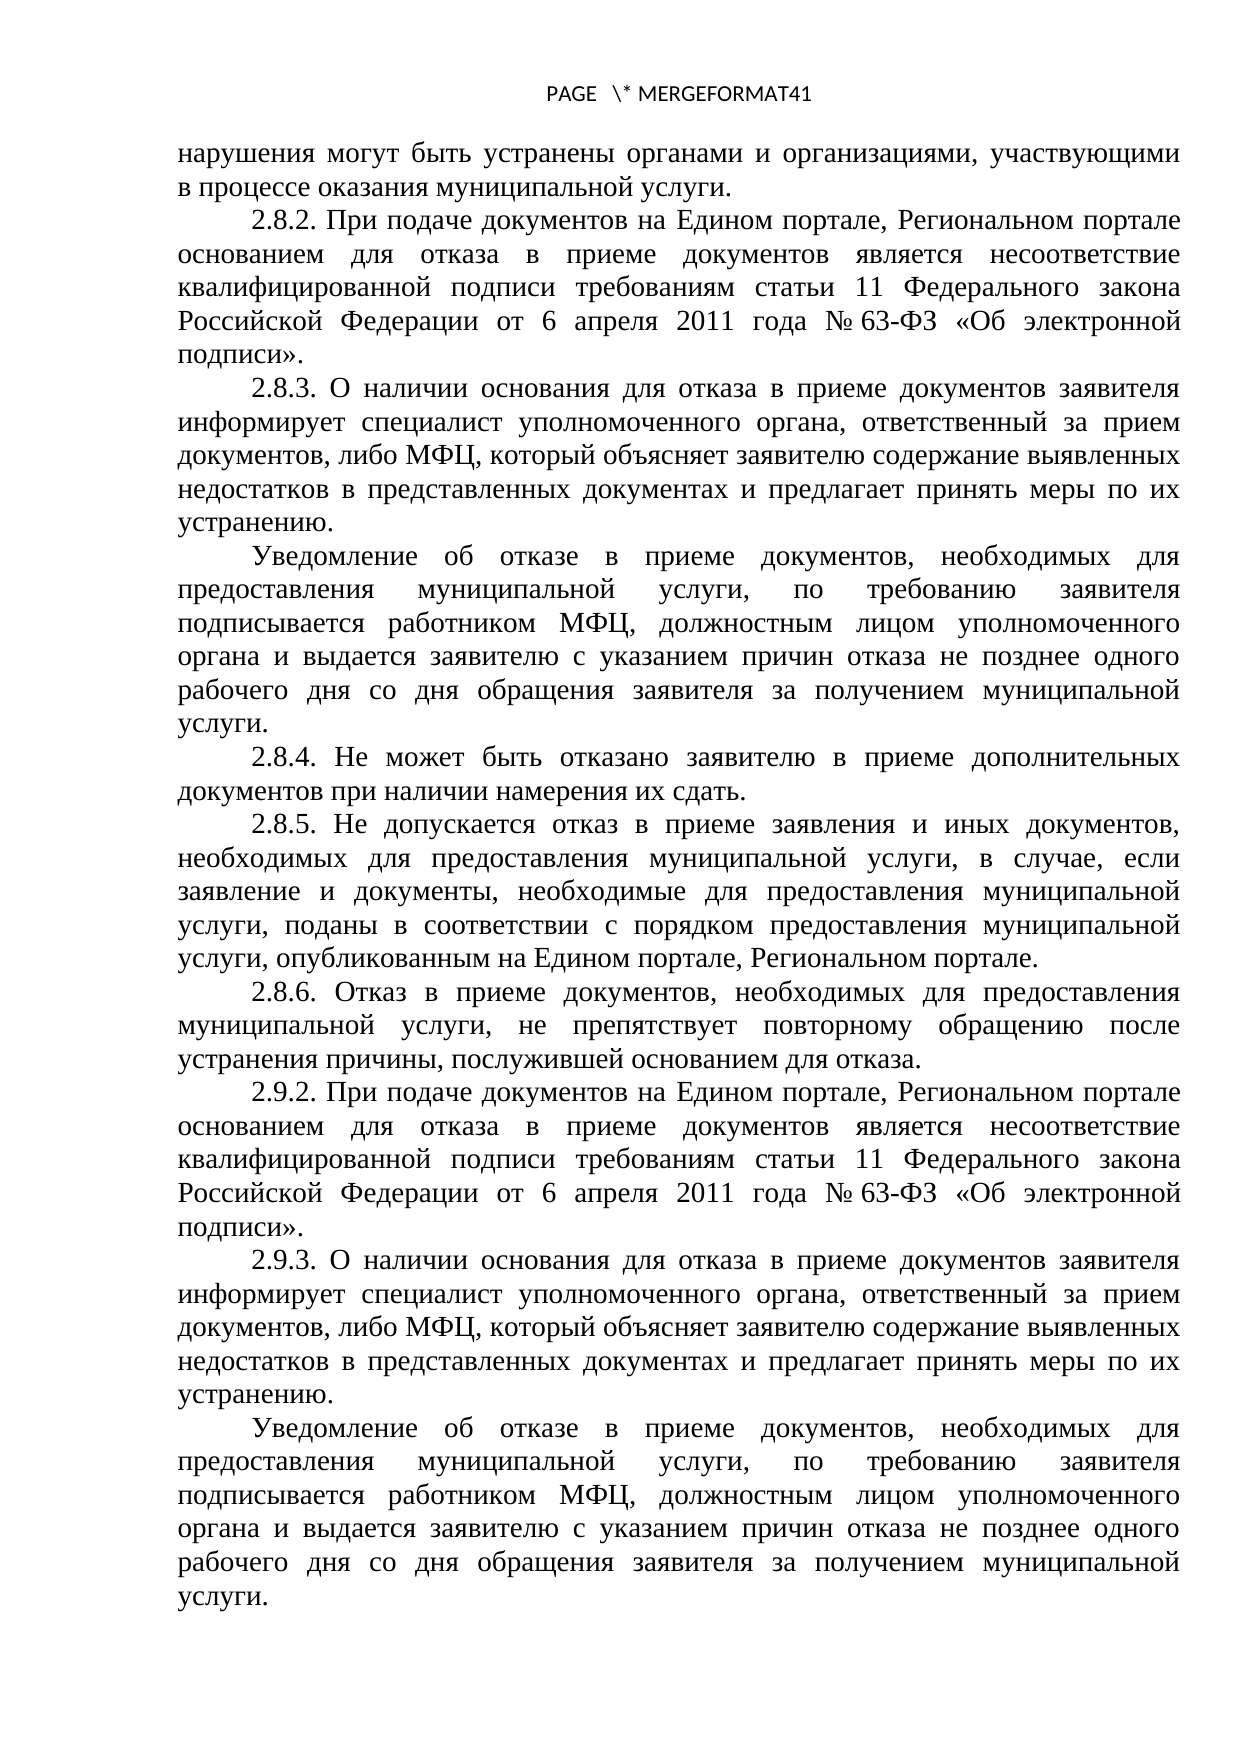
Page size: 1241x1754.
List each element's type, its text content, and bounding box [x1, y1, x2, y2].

text Уведомление об отказе в приеме документов, необходимых для предоставления муниципальной услуги, по требованию заявителя подписывается работником МФЦ, должностным лицом уполномоченного органа и выдается заявителю с указанием причин отказа не позднее одного рабочего дня со дня обращения заявителя за получением муниципальной услуги. [177, 1410, 1181, 1611]
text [177, 135, 1181, 202]
text 2.9.3. О наличии основания для отказа в приеме документов заявителя информирует специалист уполномоченного органа, ответственный за прием документов, либо МФЦ, который объясняет заявителю содержание выявленных недостатков в представленных документах и предлагает принять меры по их устранению. [177, 1242, 1181, 1410]
text 2.8.4. Не может быть отказано заявителю в приеме дополнительных документов при наличии намерения их сдать. [177, 739, 1181, 806]
text Уведомление об отказе в приеме документов, необходимых для предоставления муниципальной услуги, по требованию заявителя подписывается работником МФЦ, должностным лицом уполномоченного органа и выдается заявителю с указанием причин отказа не позднее одного рабочего дня со дня обращения заявителя за получением муниципальной услуги. [177, 538, 1181, 739]
text 2.8.2. При подаче документов на Едином портале, Региональном портале основанием для отказа в приеме документов является несоответствие квалифицированной подписи требованиям статьи 11 Федерального закона Российской Федерации от 6 апреля 2011 года № 63-ФЗ «Об электронной подписи». [177, 202, 1181, 370]
text 2.8.5. Не допускается отказ в приеме заявления и иных документов, необходимых для предоставления муниципальной услуги, в случае, если заявление и документы, необходимые для предоставления муниципальной услуги, поданы в соответствии с порядком предоставления муниципальной услуги, опубликованным на Едином портале, Региональном портале. [177, 806, 1181, 974]
text 2.8.6. Отказ в приеме документов, необходимых для предоставления муниципальной услуги, не препятствует повторному обращению после устранения причины, послужившей основанием для отказа. [177, 974, 1181, 1074]
text 2.8.3. О наличии основания для отказа в приеме документов заявителя информирует специалист уполномоченного органа, ответственный за прием документов, либо МФЦ, который объясняет заявителю содержание выявленных недостатков в представленных документах и предлагает принять меры по их устранению. [177, 370, 1181, 538]
text 2.9.2. При подаче документов на Едином портале, Региональном портале основанием для отказа в приеме документов является несоответствие квалифицированной подписи требованиям статьи 11 Федерального закона Российской Федерации от 6 апреля 2011 года № 63-ФЗ «Об электронной подписи». [177, 1074, 1181, 1242]
